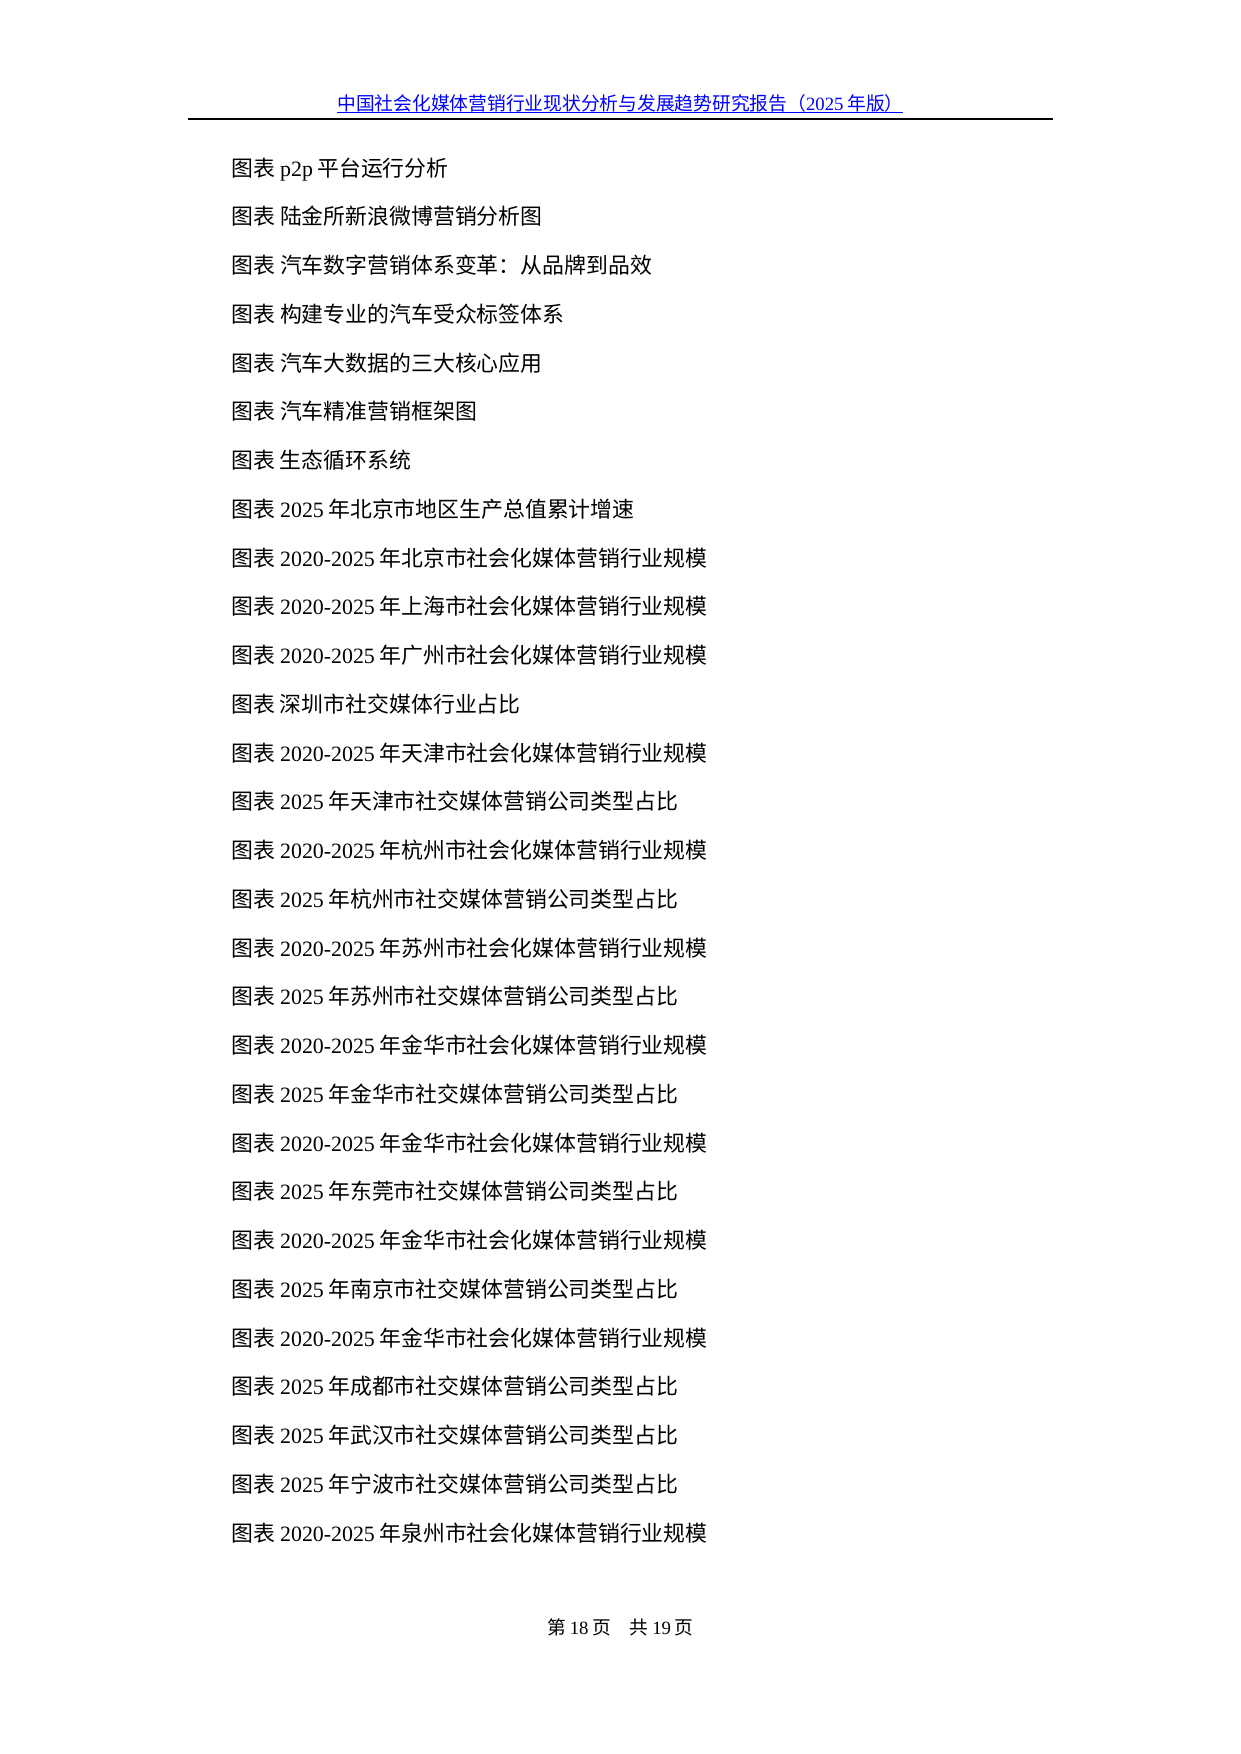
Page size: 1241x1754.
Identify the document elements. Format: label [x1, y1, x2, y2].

text [187, 150, 1053, 1548]
